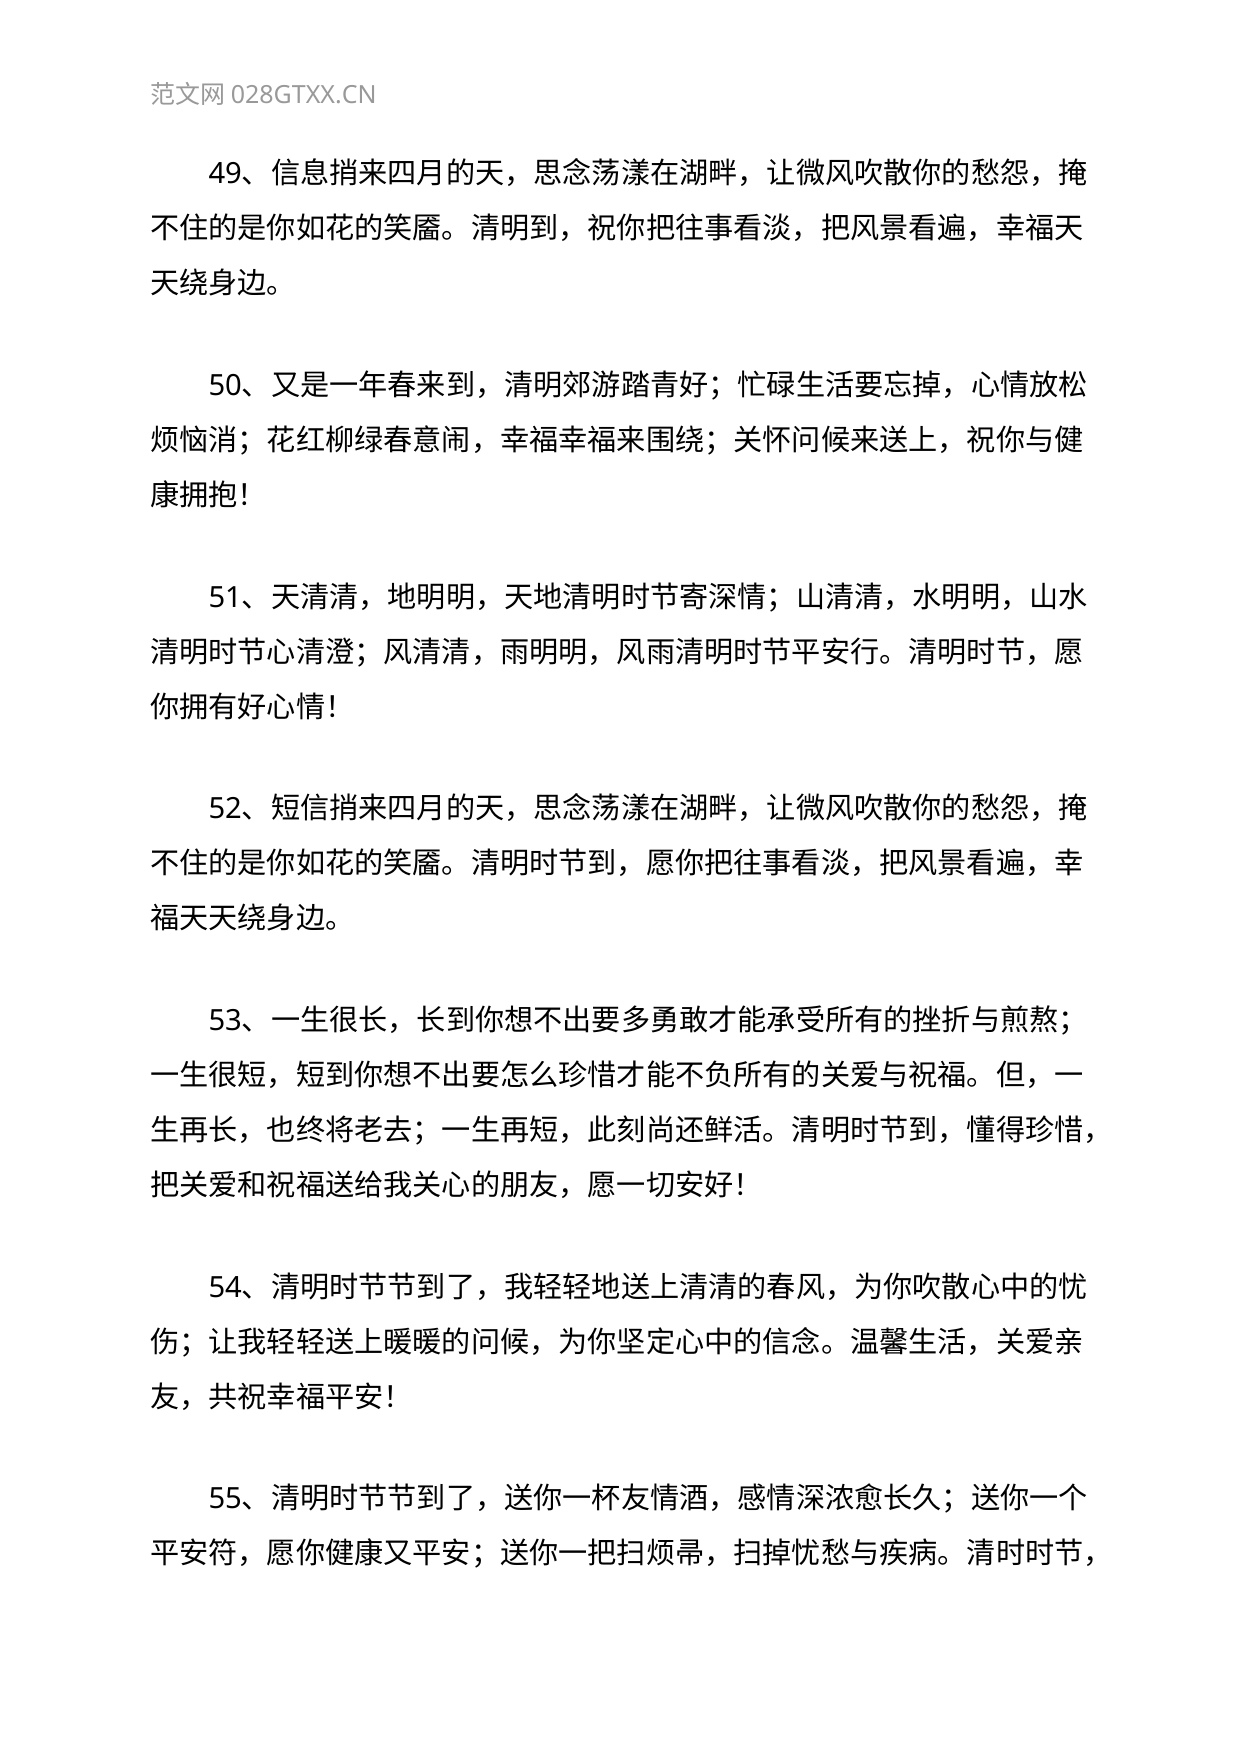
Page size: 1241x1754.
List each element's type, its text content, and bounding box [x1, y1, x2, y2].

text 52、短信捎来四月的天，思念荡漾在湖畔，让微风吹散你的愁怨，掩不住的是你如花的笑靥。清明时节到，愿你把往事看淡，把风景看遍，幸福天天绕身边。 [150, 785, 1090, 937]
text 49、信息捎来四月的天，思念荡漾在湖畔，让微风吹散你的愁怨，掩不住的是你如花的笑靥。清明到，祝你把往事看淡，把风景看遍，幸福天天绕身边。 [150, 150, 1090, 302]
text 53、一生很长，长到你想不出要多勇敢才能承受所有的挫折与煎熬；一生很短，短到你想不出要怎么珍惜才能不负所有的关爱与祝福。但，一生再长，也终将老去；一生再短，此刻尚还鲜活。清明时节到，懂得珍惜，把关爱和祝福送给我关心的朋友，愿一切安好！ [150, 997, 1090, 1204]
text 51、天清清，地明明，天地清明时节寄深情；山清清，水明明，山水清明时节心清澄；风清清，雨明明，风雨清明时节平安行。清明时节，愿你拥有好心情！ [150, 573, 1090, 726]
text 54、清明时节节到了，我轻轻地送上清清的春风，为你吹散心中的忧伤；让我轻轻送上暖暖的问候，为你坚定心中的信念。温馨生活，关爱亲友，共祝幸福平安！ [150, 1263, 1090, 1415]
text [150, 1475, 1090, 1572]
text 50、又是一年春来到，清明郊游踏青好；忙碌生活要忘掉，心情放松烦恼消；花红柳绿春意闹，幸福幸福来围绕；关怀问候来送上，祝你与健康拥抱！ [150, 362, 1090, 514]
